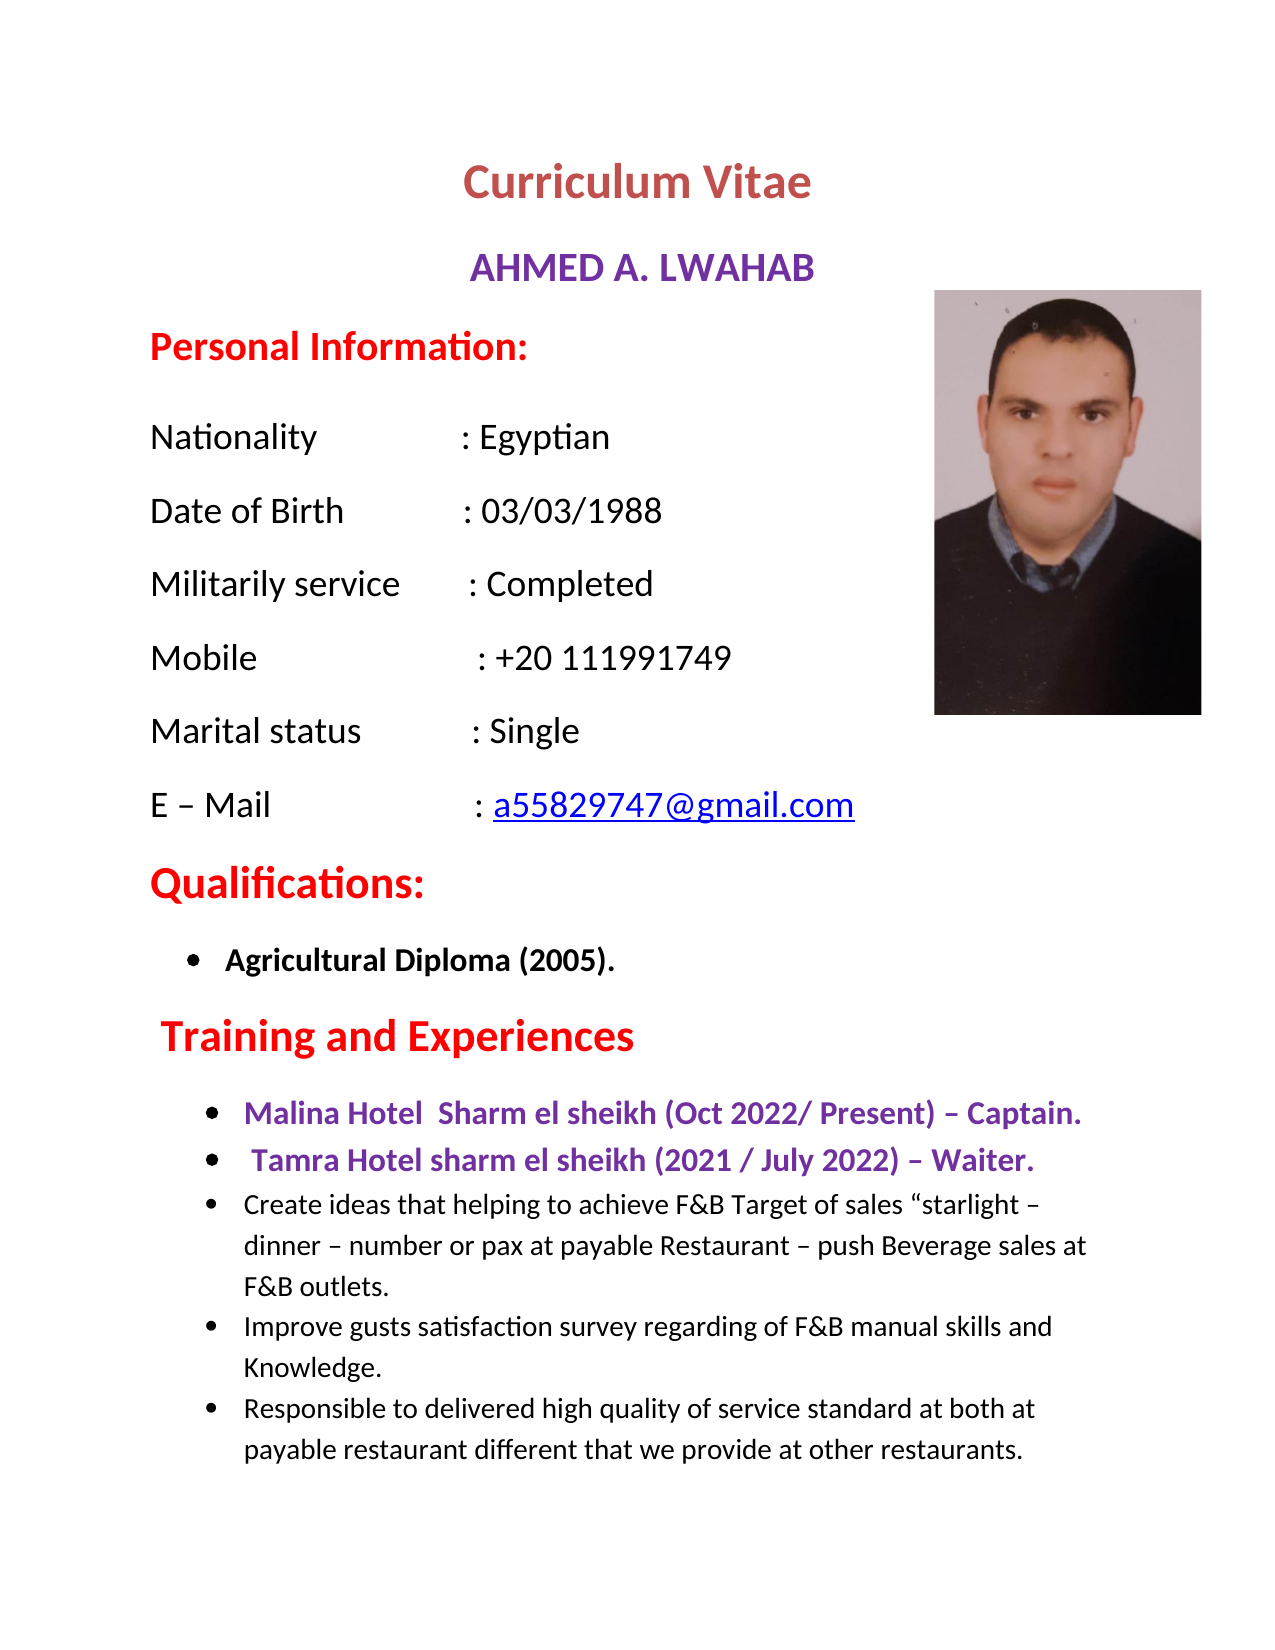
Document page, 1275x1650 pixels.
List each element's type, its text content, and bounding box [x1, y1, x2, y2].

text Nationality : Egyptian [150, 399, 934, 459]
text Mobile : +20 111991749 [150, 634, 934, 679]
list Improve gusts satisfaction survey regarding of F&B manual skills and Knowledge. [206, 1308, 1125, 1385]
text Personal Information: [150, 320, 934, 371]
list Malina Hotel Sharm el sheikh (Oct 2022/ Present) – Captain. [206, 1092, 1125, 1133]
text Curriculum Vitae [150, 150, 1125, 211]
list Responsible to delivered high quality of service standard at both at payable restaurant different that we provide at other restaurants. [206, 1390, 1125, 1467]
text Training and Experiences [150, 1007, 1125, 1063]
text Qualifications: [150, 854, 1125, 910]
list Create ideas that helping to achieve F&B Target of sales “starlight – dinner – number or pax at payable Restaurant – push Beverage sales at F&B outlets. [206, 1186, 1125, 1303]
list Agricultural Diploma (2005). [187, 939, 1125, 980]
text Militarily service : Completed [150, 560, 934, 606]
text AHMED A. LWAHAB [150, 241, 1125, 292]
picture [934, 290, 1202, 715]
text Marital status : Single [150, 707, 1125, 753]
text E – Mail : a55829747@gmail.com [150, 781, 1125, 827]
list Tamra Hotel sharm el sheikh (2021 / July 2022) – Waiter. [206, 1139, 1125, 1180]
text Date of Birth : 03/03/1988 [150, 487, 934, 532]
